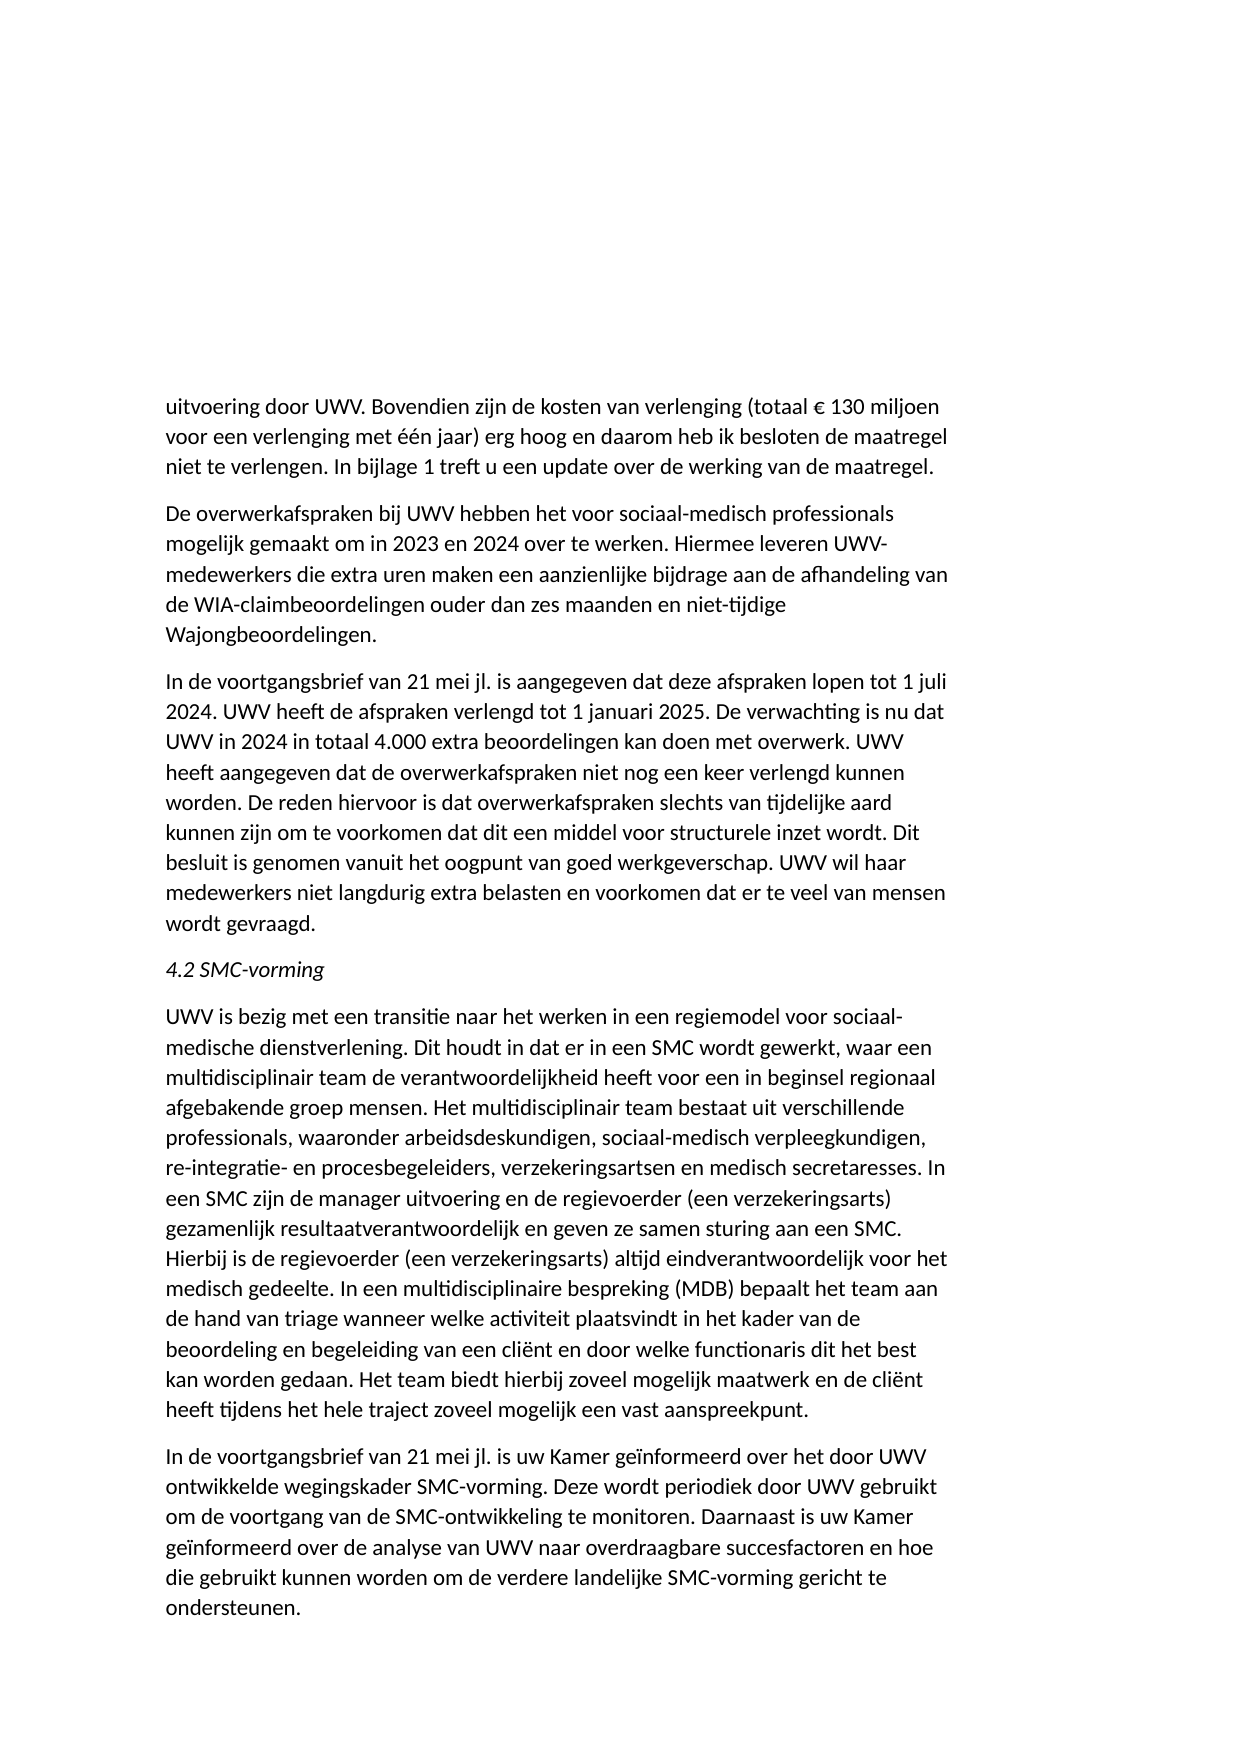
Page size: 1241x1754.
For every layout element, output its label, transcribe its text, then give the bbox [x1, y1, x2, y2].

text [165, 392, 951, 481]
text In de voortgangsbrief van 21 mei jl. is uw Kamer geïnformeerd over het door UWV ontwikkelde wegingskader SMC-vorming. Deze wordt periodiek door UWV gebruikt om de voortgang van de SMC-ontwikkeling te monitoren. Daarnaast is uw Kamer geïnformeerd over de analyse van UWV naar overdraagbare succesfactoren en hoe die gebruikt kunnen worden om de verdere landelijke SMC-vorming gericht te ondersteunen. [165, 1442, 951, 1621]
text In de voortgangsbrief van 21 mei jl. is aangegeven dat deze afspraken lopen tot 1 juli 2024. UWV heeft de afspraken verlengd tot 1 januari 2025. De verwachting is nu dat UWV in 2024 in totaal 4.000 extra beoordelingen kan doen met overwerk. UWV heeft aangegeven dat de overwerkafspraken niet nog een keer verlengd kunnen worden. De reden hiervoor is dat overwerkafspraken slechts van tijdelijke aard kunnen zijn om te voorkomen dat dit een middel voor structurele inzet wordt. Dit besluit is genomen vanuit het oogpunt van goed werkgeverschap. UWV wil haar medewerkers niet langdurig extra belasten en voorkomen dat er te veel van mensen wordt gevraagd. [165, 667, 951, 937]
text 4.2 SMC-vorming [165, 956, 951, 984]
text UWV is bezig met een transitie naar het werken in een regiemodel voor sociaal-medische dienstverlening. Dit houdt in dat er in een SMC wordt gewerkt, waar een multidisciplinair team de verantwoordelijkheid heeft voor een in beginsel regionaal afgebakende groep mensen. Het multidisciplinair team bestaat uit verschillende professionals, waaronder arbeidsdeskundigen, sociaal-medisch verpleegkundigen, re-integratie- en procesbegeleiders, verzekeringsartsen en medisch secretaresses. In een SMC zijn de manager uitvoering en de regievoerder (een verzekeringsarts) gezamenlijk resultaatverantwoordelijk en geven ze samen sturing aan een SMC. Hierbij is de regievoerder (een verzekeringsarts) altijd eindverantwoordelijk voor het medisch gedeelte. In een multidisciplinaire bespreking (MDB) bepaalt het team aan de hand van triage wanneer welke activiteit plaatsvindt in het kader van de beoordeling en begeleiding van een cliënt en door welke functionaris dit het best kan worden gedaan. Het team biedt hierbij zoveel mogelijk maatwerk en de cliënt heeft tijdens het hele traject zoveel mogelijk een vast aanspreekpunt. [165, 1002, 951, 1423]
text De overwerkafspraken bij UWV hebben het voor sociaal-medisch professionals mogelijk gemaakt om in 2023 en 2024 over te werken. Hiermee leveren UWV-medewerkers die extra uren maken een aanzienlijke bijdrage aan de afhandeling van de WIA-claimbeoordelingen ouder dan zes maanden en niet-tijdige Wajongbeoordelingen. [165, 499, 951, 648]
